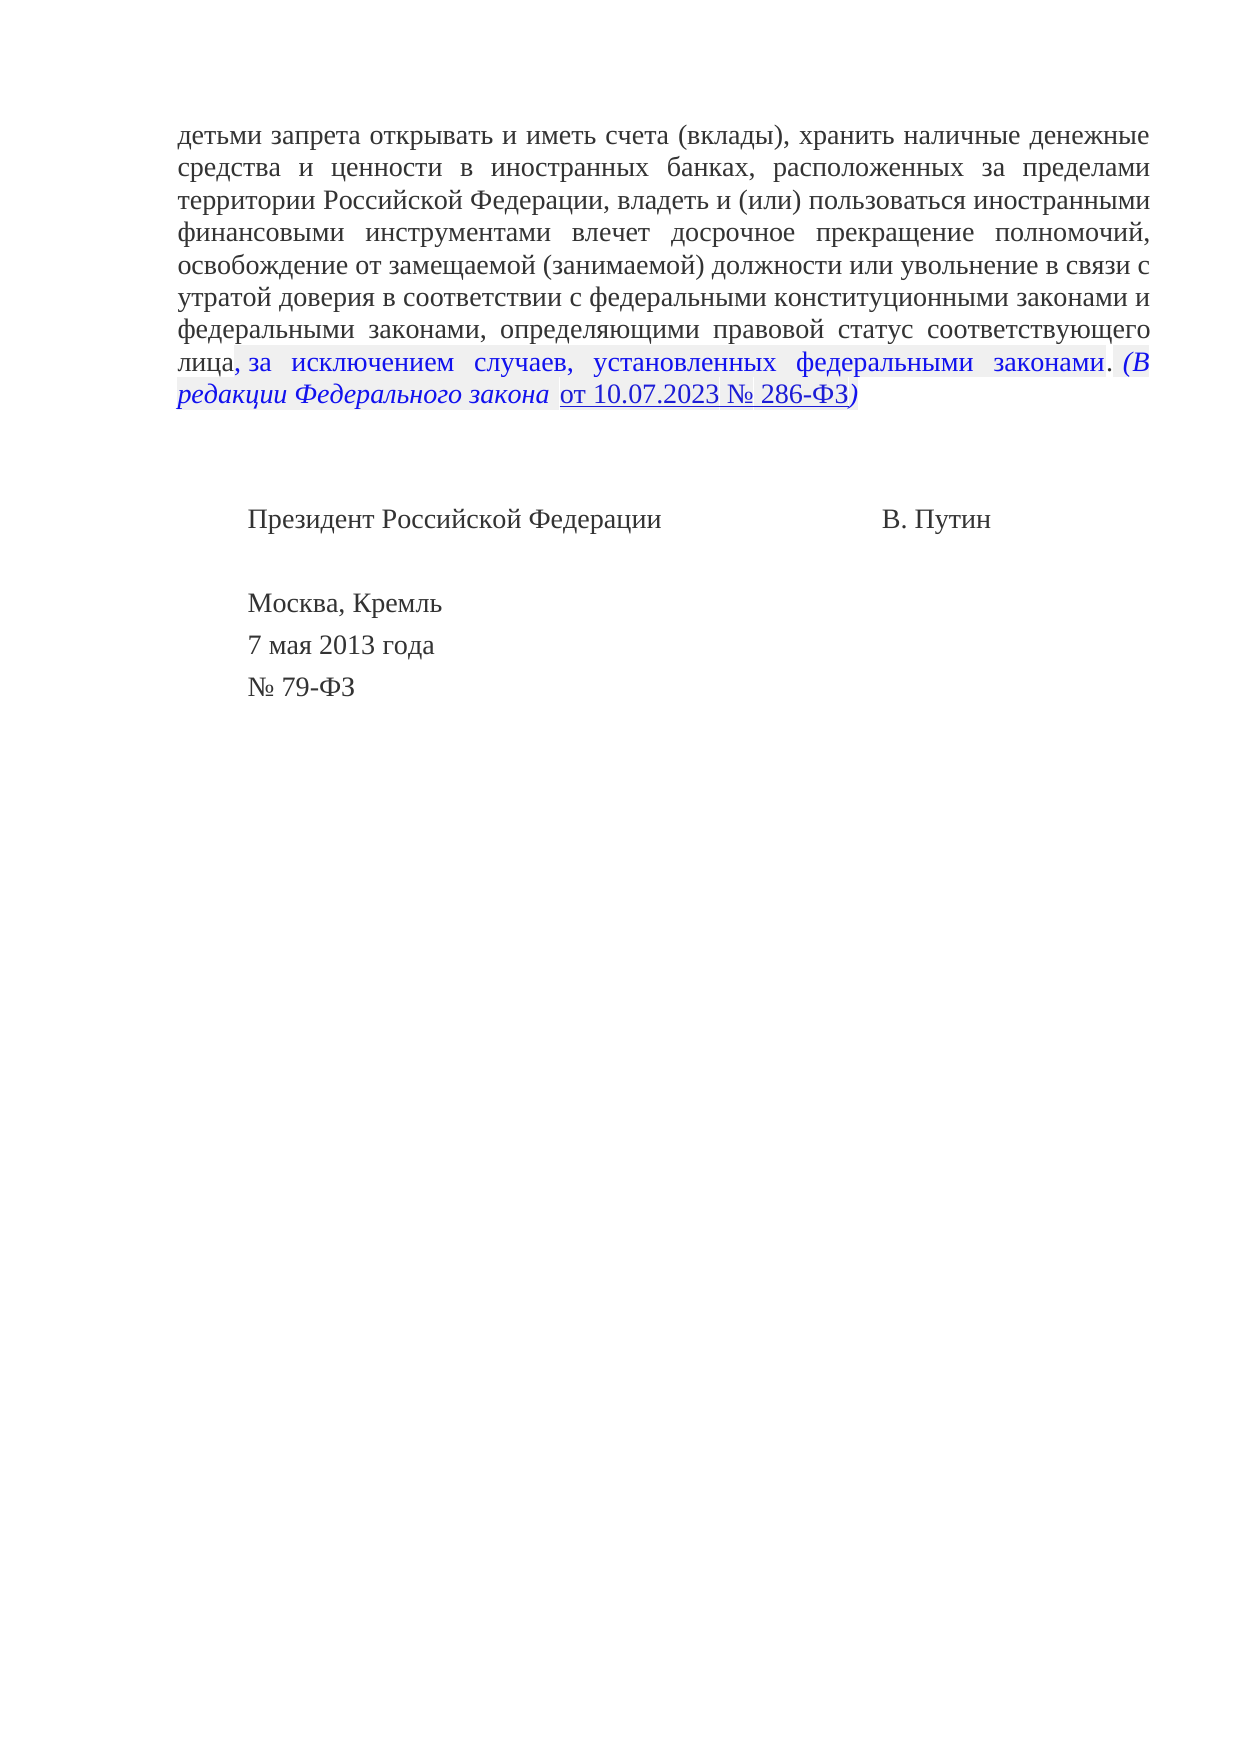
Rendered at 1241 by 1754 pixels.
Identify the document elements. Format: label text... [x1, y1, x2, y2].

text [177, 118, 1152, 410]
text Президент Российской Федерации В. Путин [247, 503, 1152, 535]
text 7 мая 2013 года [177, 628, 1152, 660]
text № 79-ФЗ [177, 670, 1152, 702]
text Москва, Кремль [177, 586, 1152, 618]
